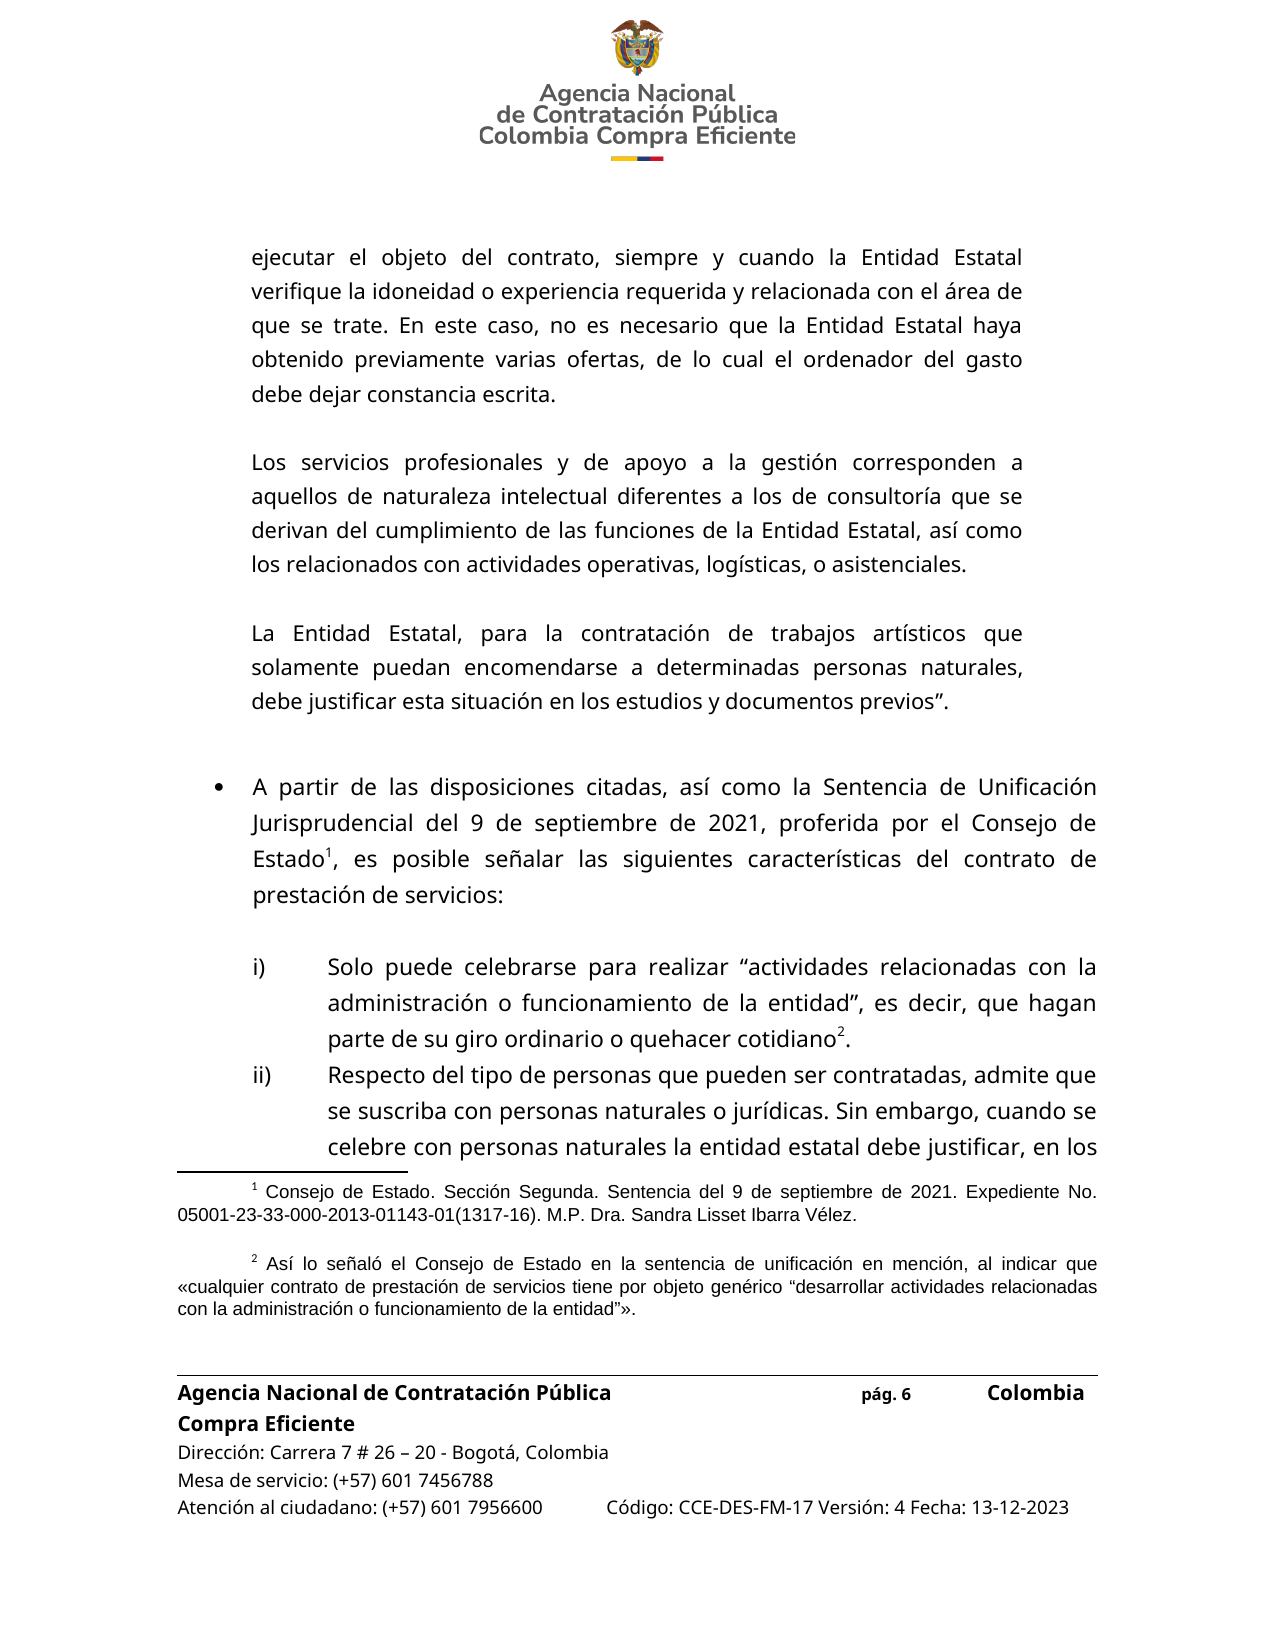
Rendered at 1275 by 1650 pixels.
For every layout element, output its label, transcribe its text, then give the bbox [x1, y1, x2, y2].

picture [479, 20, 796, 161]
list A partir de las disposiciones citadas, así como la Sentencia de Unificación Jurisprudencial del 9 de septiembre de 2021, proferida por el Consejo de Estado, es posible señalar las siguientes características del contrato de prestación de servicios: [215, 771, 1098, 910]
list Solo puede celebrarse para realizar “actividades relacionadas con la administración o funcionamiento de la entidad”, es decir, que hagan parte de su giro ordinario o quehacer cotidiano. [252, 951, 1098, 1054]
text La Entidad Estatal, para la contratación de trabajos artísticos que solamente puedan encomendarse a determinadas personas naturales, debe justificar esta situación en los estudios y documentos previos”. [251, 618, 1024, 716]
text Los servicios profesionales y de apoyo a la gestión corresponden a aquellos de naturaleza intelectual diferentes a los de consultoría que se derivan del cumplimiento de las funciones de la Entidad Estatal, así como los relacionados con actividades operativas, logísticas, o asistenciales. [251, 447, 1024, 579]
